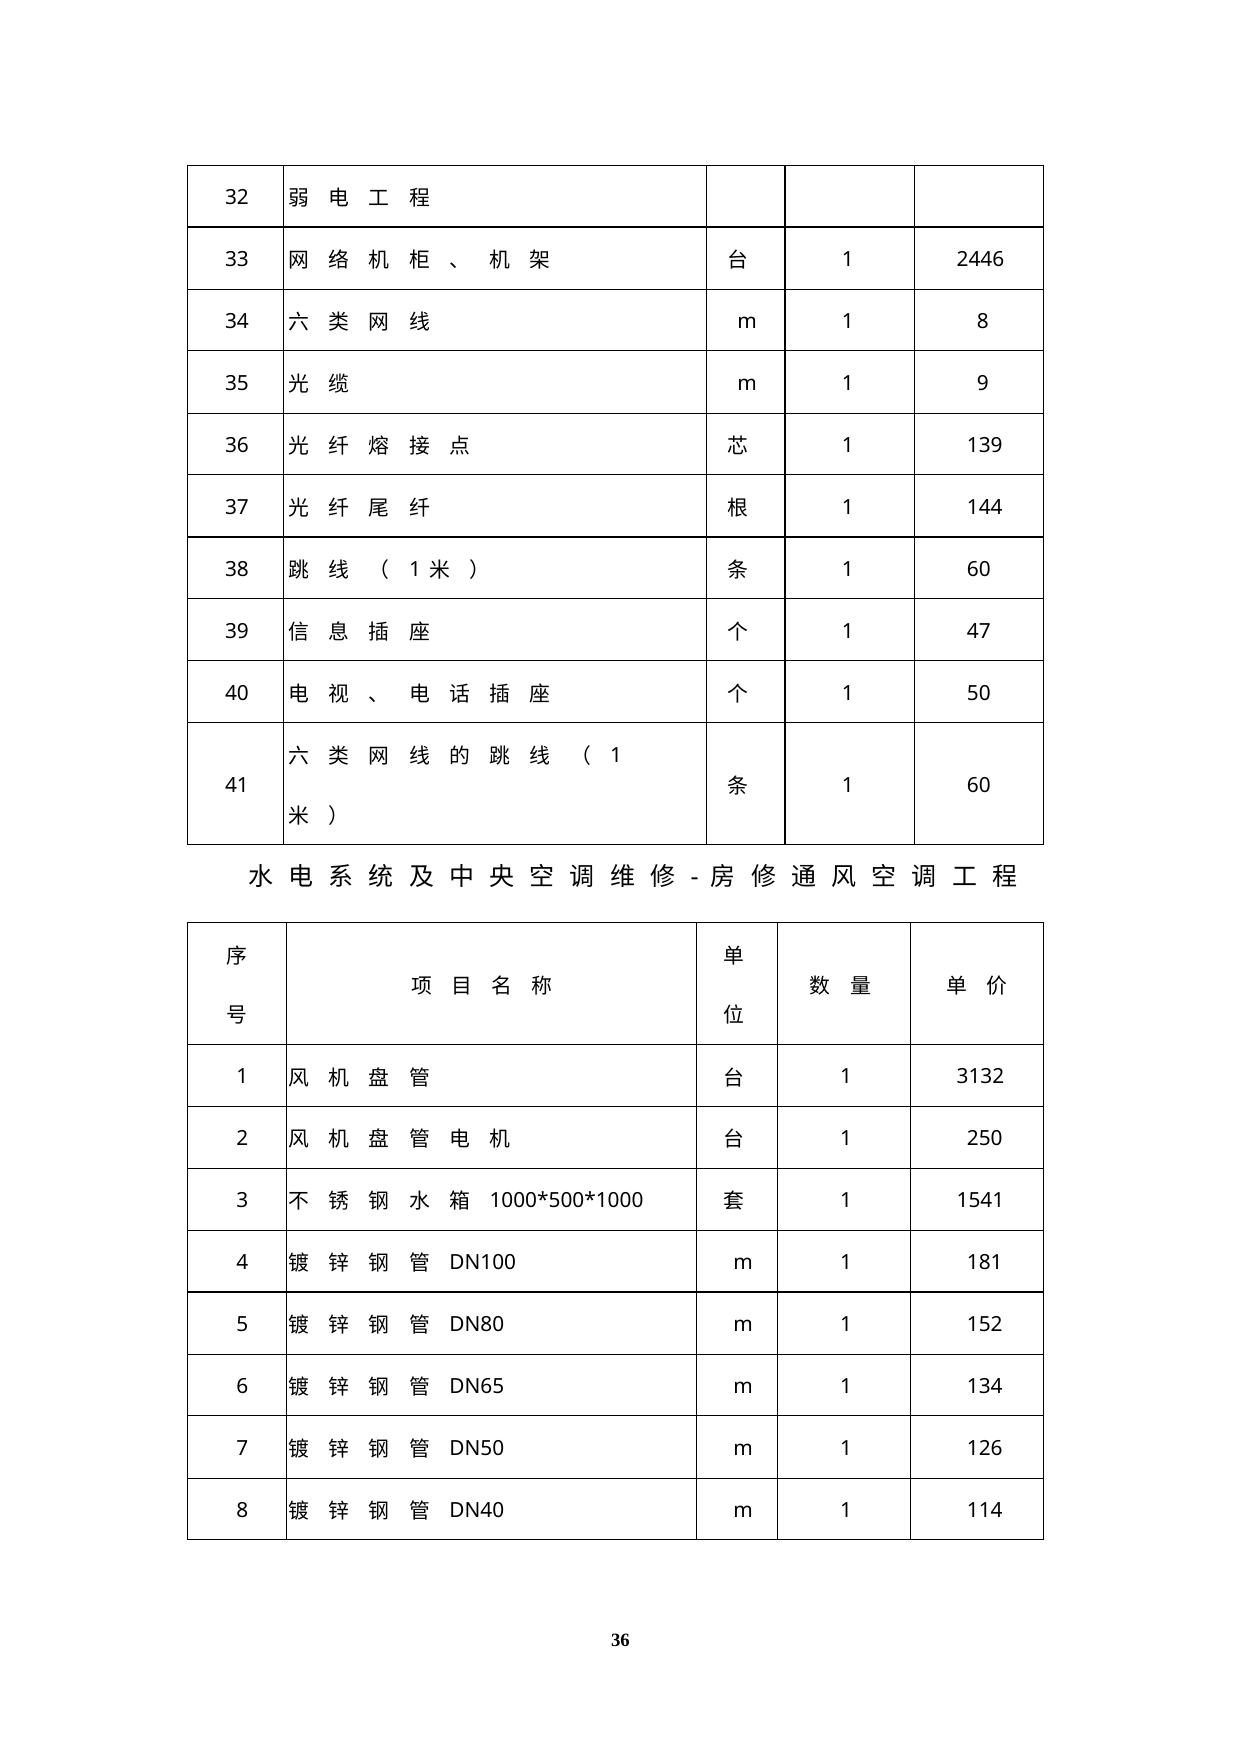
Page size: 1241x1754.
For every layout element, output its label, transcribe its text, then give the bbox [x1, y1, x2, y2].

table_cell 7 [188, 1416, 286, 1477]
table_cell 镀锌钢管DN100 [287, 1231, 696, 1291]
table_header 序号 [188, 923, 286, 1043]
table_cell 1 [778, 1479, 910, 1539]
table_cell 126 [911, 1416, 1043, 1477]
table_cell 36 [188, 414, 283, 474]
table_cell 114 [911, 1479, 1043, 1539]
table_cell 1 [786, 599, 914, 660]
table_cell 信息插座 [284, 599, 706, 660]
table_cell 39 [188, 599, 283, 660]
table_cell 1 [786, 475, 914, 536]
table_cell 152 [911, 1293, 1043, 1353]
table_cell m [707, 290, 784, 350]
table_cell 8 [915, 290, 1043, 350]
table_header 项目名称 [287, 923, 696, 1043]
table_cell 35 [188, 351, 283, 412]
table_cell m [697, 1416, 777, 1477]
table_cell 台 [697, 1045, 777, 1106]
table_cell 1 [786, 290, 914, 350]
table_cell 电视、电话插座 [284, 661, 706, 722]
table_cell 6 [188, 1355, 286, 1415]
table_cell [786, 166, 914, 226]
table_cell 4 [188, 1231, 286, 1291]
table_cell m [697, 1355, 777, 1415]
table_cell 37 [188, 475, 283, 536]
table_cell 181 [911, 1231, 1043, 1291]
table_cell 2 [188, 1107, 286, 1167]
table_cell 镀锌钢管DN65 [287, 1355, 696, 1415]
table_cell 134 [911, 1355, 1043, 1415]
table_cell 芯 [707, 414, 784, 474]
table_cell 2446 [915, 228, 1043, 288]
table_header 单价 [911, 923, 1043, 1043]
table_cell 50 [915, 661, 1043, 722]
table_cell 1 [786, 228, 914, 288]
table_cell 38 [188, 538, 283, 598]
table_cell 250 [911, 1107, 1043, 1167]
table_cell 5 [188, 1293, 286, 1353]
table_cell 条 [707, 538, 784, 598]
table_cell 41 [188, 723, 283, 844]
table_cell 弱电工程 [284, 166, 706, 226]
table_cell 条 [707, 723, 784, 844]
table_cell 六类网线 [284, 290, 706, 350]
table_cell [707, 166, 784, 226]
table_cell 9 [915, 351, 1043, 412]
table_cell 1 [786, 723, 914, 844]
table_cell 47 [915, 599, 1043, 660]
table_cell 1 [786, 661, 914, 722]
table_cell 个 [707, 599, 784, 660]
table_cell 1 [188, 1045, 286, 1106]
table_cell 40 [188, 661, 283, 722]
table_cell 60 [915, 538, 1043, 598]
table_cell 1 [778, 1045, 910, 1106]
table_cell 六类网线的跳线（1米） [284, 723, 706, 844]
table_cell 32 [188, 166, 283, 226]
table_cell 跳线（1米） [284, 538, 706, 598]
table_cell 1 [778, 1293, 910, 1353]
table_cell 1 [778, 1231, 910, 1291]
table_cell 镀锌钢管DN40 [287, 1479, 696, 1539]
table_cell 139 [915, 414, 1043, 474]
table_cell m [697, 1479, 777, 1539]
table_cell 1 [786, 351, 914, 412]
table_cell m [697, 1231, 777, 1291]
table_cell 1 [778, 1107, 910, 1167]
table_cell 1 [786, 538, 914, 598]
table_cell [915, 166, 1043, 226]
table_cell 光纤尾纤 [284, 475, 706, 536]
table_cell 3132 [911, 1045, 1043, 1106]
table_cell 光缆 [284, 351, 706, 412]
table_cell 1 [786, 414, 914, 474]
table_cell 1541 [911, 1169, 1043, 1229]
table_cell 套 [697, 1169, 777, 1229]
table_cell 3 [188, 1169, 286, 1229]
table_cell 1 [778, 1355, 910, 1415]
table_cell 1 [778, 1416, 910, 1477]
table_cell 不锈钢水箱1000*500*1000 [287, 1169, 696, 1229]
table_cell 镀锌钢管DN50 [287, 1416, 696, 1477]
text 水电系统及中央空调维修-房修通风空调工程 [188, 845, 1052, 904]
table_cell 风机盘管电机 [287, 1107, 696, 1167]
table_cell 网络机柜、机架 [284, 228, 706, 288]
table_cell 8 [188, 1479, 286, 1539]
table_header 数量 [778, 923, 910, 1043]
table_cell 根 [707, 475, 784, 536]
table_cell 台 [707, 228, 784, 288]
table_cell 台 [697, 1107, 777, 1167]
table_cell 144 [915, 475, 1043, 536]
table_cell m [707, 351, 784, 412]
table_cell 镀锌钢管DN80 [287, 1293, 696, 1353]
table_cell 1 [778, 1169, 910, 1229]
table_cell 60 [915, 723, 1043, 844]
table_cell 个 [707, 661, 784, 722]
table_cell 34 [188, 290, 283, 350]
table_header 单位 [697, 923, 777, 1043]
table_cell 光纤熔接点 [284, 414, 706, 474]
table_cell m [697, 1293, 777, 1353]
table_cell 33 [188, 228, 283, 288]
table_cell 风机盘管 [287, 1045, 696, 1106]
